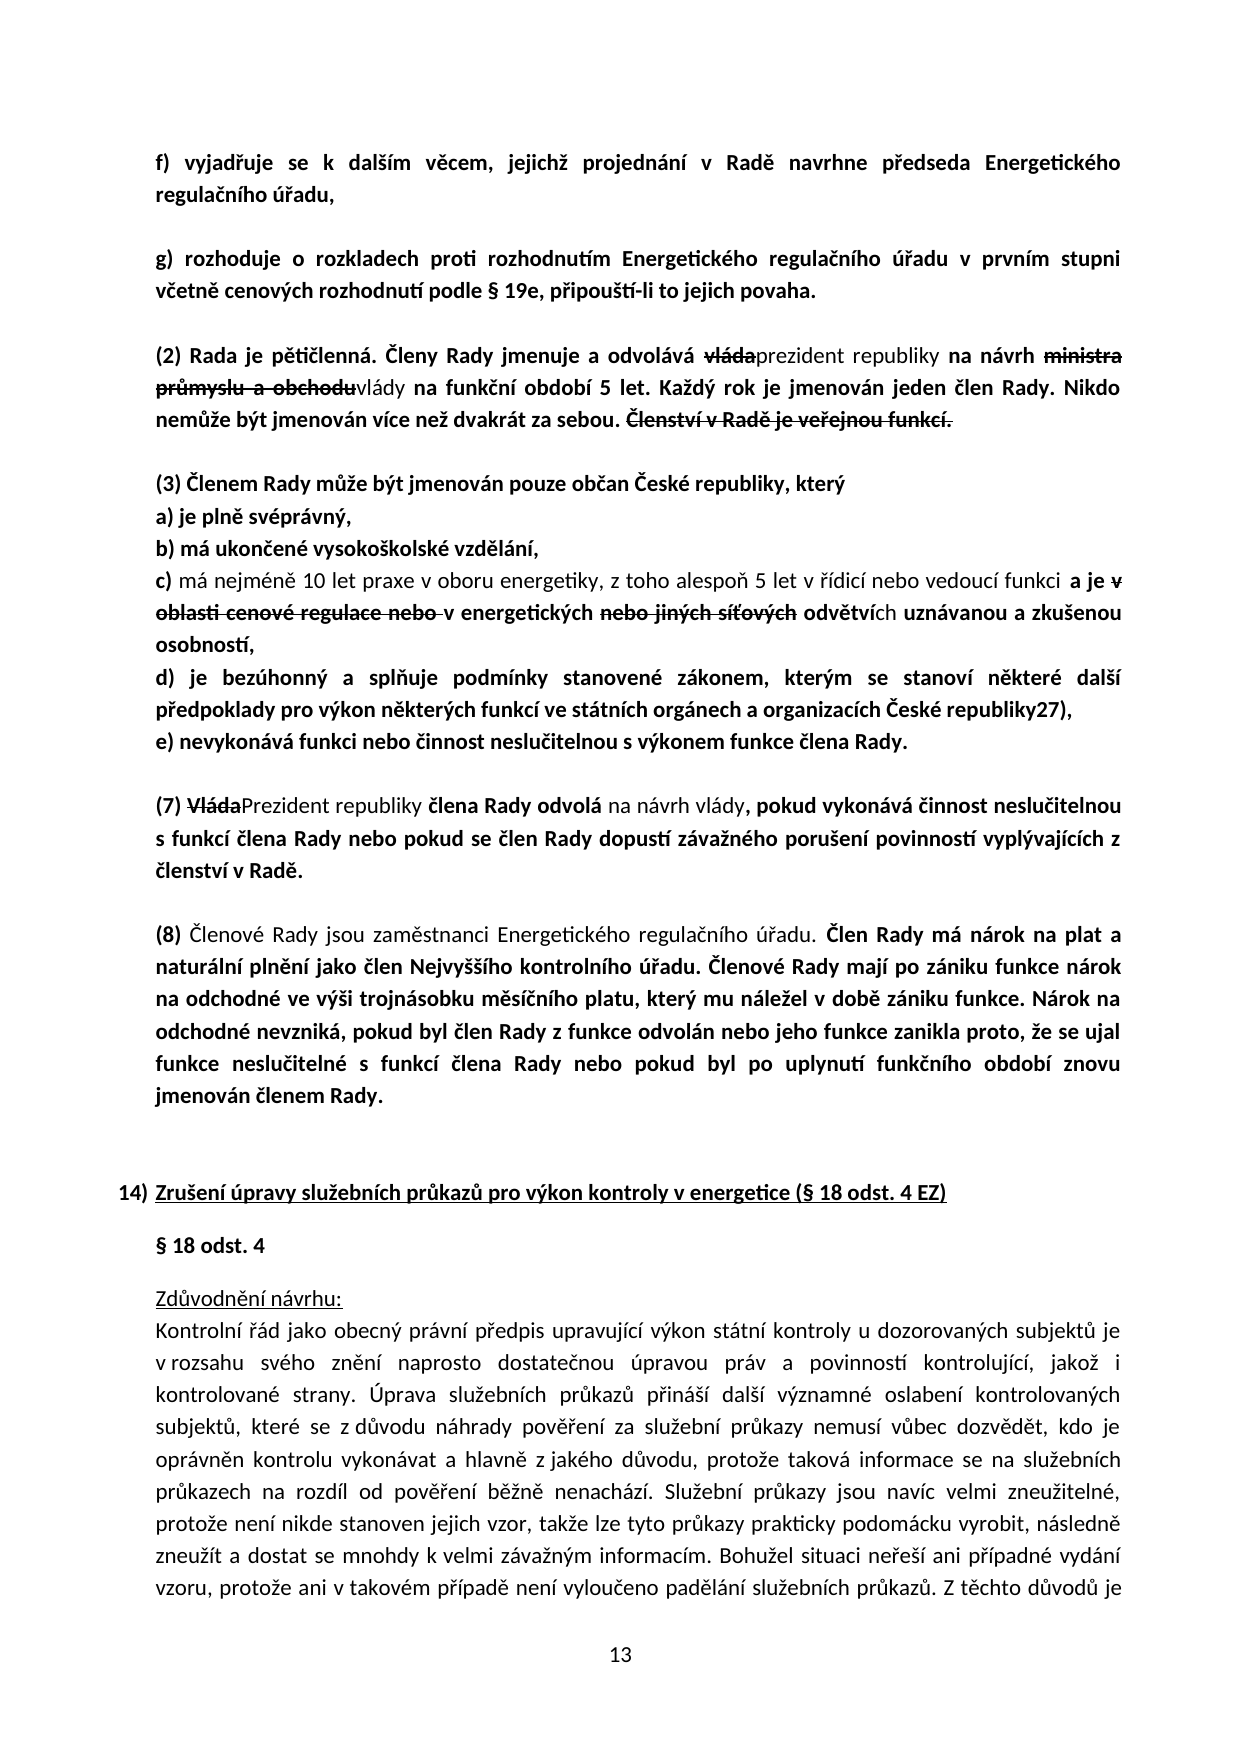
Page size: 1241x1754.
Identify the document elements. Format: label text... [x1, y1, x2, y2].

list Zrušení úpravy služebních průkazů pro výkon kontroly v energetice (§ 18 odst. 4 EZ) [118, 1178, 1122, 1206]
text § 18 odst. 4 [155, 1231, 1122, 1259]
text a) je plně svéprávný, [155, 502, 1122, 530]
list Zdůvodnění návrhu: [155, 1284, 1122, 1312]
text g) rozhoduje o rozkladech proti rozhodnutím Energetického regulačního úřadu v prvním stupni včetně cenových rozhodnutí podle § 19e, připouští-li to jejich povaha. [155, 244, 1122, 304]
text e) nevykonává funkci nebo činnost neslučitelnou s výkonem funkce člena Rady. [155, 727, 1122, 755]
text (8) Členové Rady jsou zaměstnanci Energetického regulačního úřadu. Člen Rady má nárok na plat a naturální plnění jako člen Nejvyššího kontrolního úřadu. Členové Rady mají po zániku funkce nárok na odchodné ve výši trojnásobku měsíčního platu, který mu náležel v době zániku funkce. Nárok na odchodné nevzniká, pokud byl člen Rady z funkce odvolán nebo jeho funkce zanikla proto, že se ujal funkce neslučitelné s funkcí člena Rady nebo pokud byl po uplynutí funkčního období znovu jmenován členem Rady. [155, 920, 1122, 1109]
text (2) Rada je pětičlenná. Členy Rady jmenuje a odvolává vládaprezident republiky na návrh ministra průmyslu a obchoduvlády na funkční období 5 let. Každý rok je jmenován jeden člen Rady. Nikdo nemůže být jmenován více než dvakrát za sebou. Členství v Radě je veřejnou funkcí. [155, 341, 1122, 433]
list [155, 1316, 1122, 1601]
text d) je bezúhonný a splňuje podmínky stanovené zákonem, kterým se stanoví některé další předpoklady pro výkon některých funkcí ve státních orgánech a organizacích České republiky27), [155, 663, 1122, 723]
text b) má ukončené vysokoškolské vzdělání, [155, 534, 1122, 562]
text f) vyjadřuje se k dalším věcem, jejichž projednání v Radě navrhne předseda Energetického regulačního úřadu, [155, 148, 1122, 208]
text (3) Členem Rady může být jmenován pouze občan České republiky, který [155, 469, 1122, 498]
text (7) VládaPrezident republiky člena Rady odvolá na návrh vlády, pokud vykonává činnost neslučitelnou s funkcí člena Rady nebo pokud se člen Rady dopustí závažného porušení povinností vyplývajících z členství v Radě. [155, 791, 1122, 884]
text c) má nejméně 10 let praxe v oboru energetiky, z toho alespoň 5 let v řídicí nebo vedoucí funkci a je v oblasti cenové regulace nebo v energetických nebo jiných síťových odvětvích uznávanou a zkušenou osobností, [155, 566, 1122, 658]
